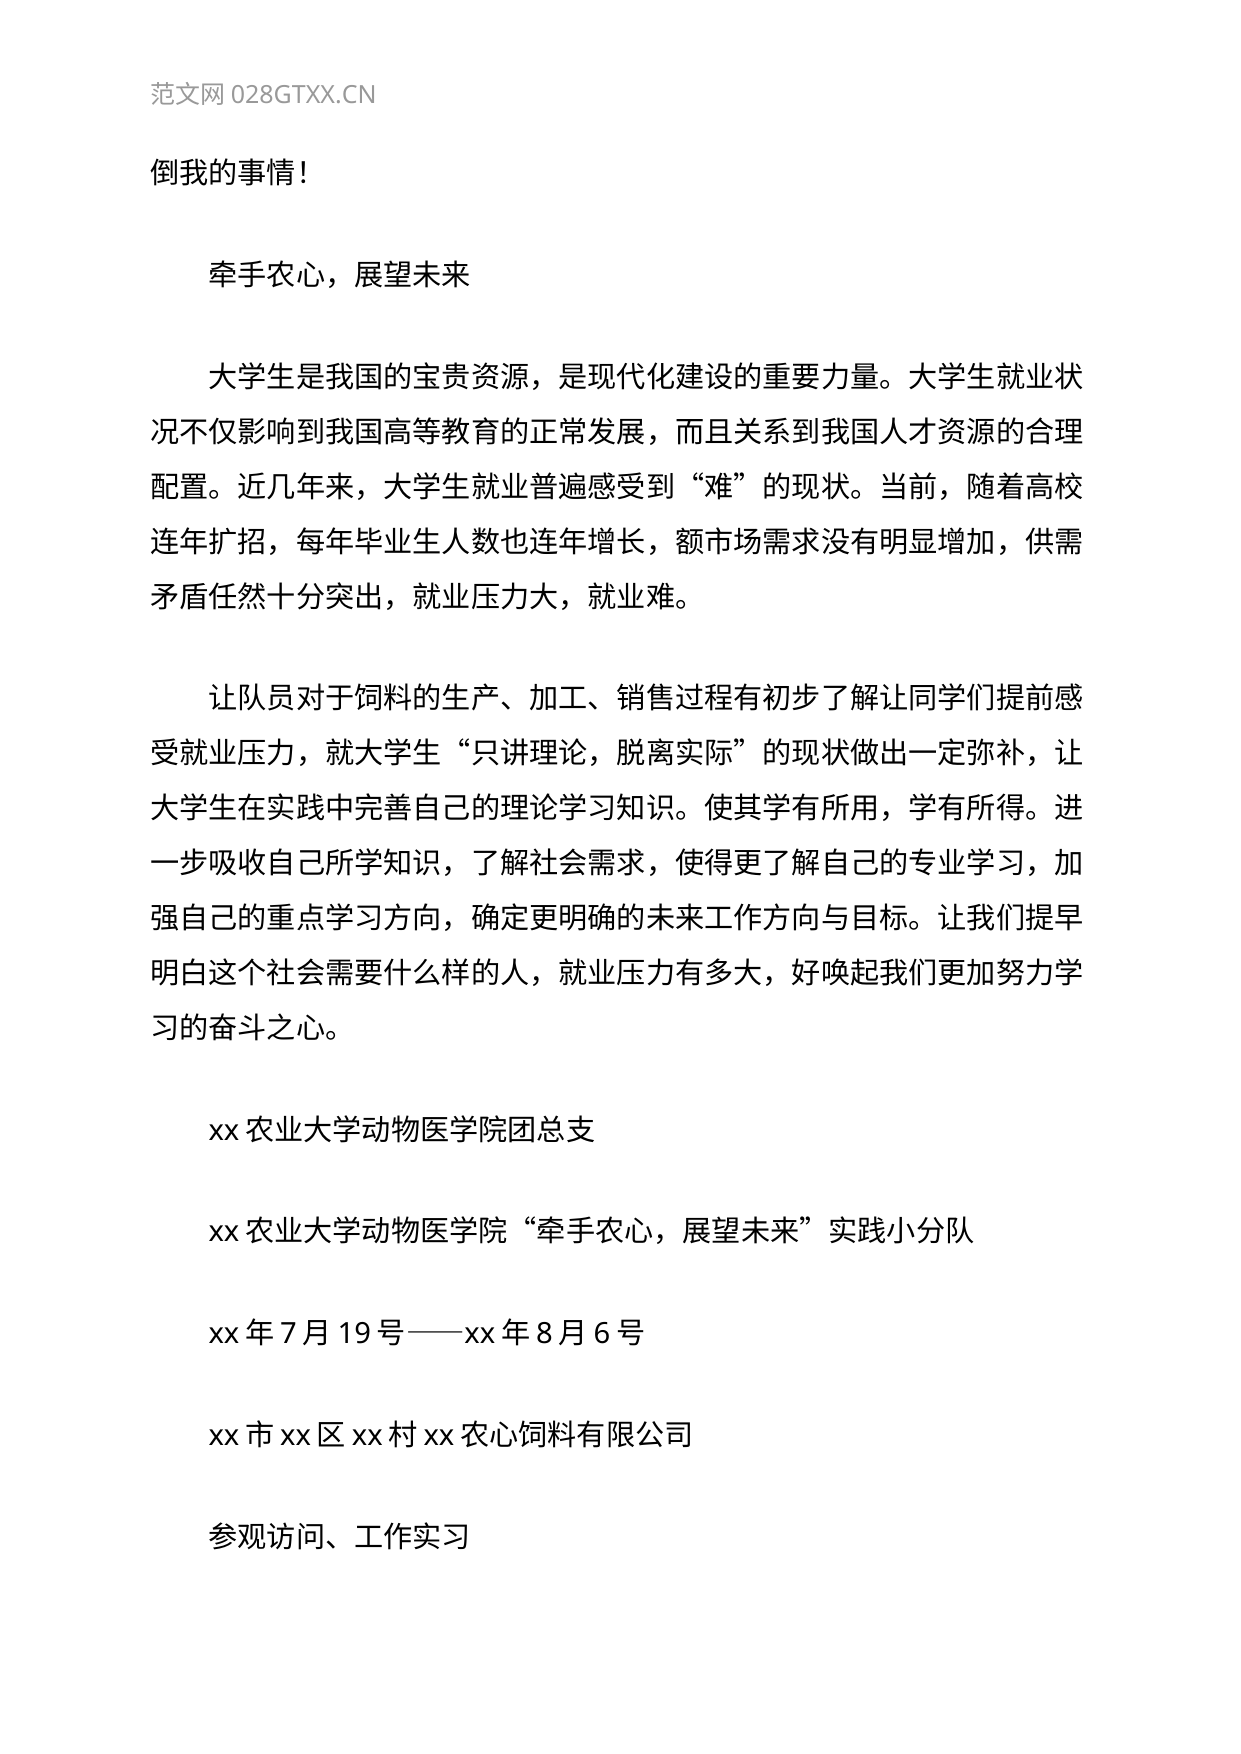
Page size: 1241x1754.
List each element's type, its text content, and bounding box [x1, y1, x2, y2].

text 牵手农心，展望未来 [150, 252, 1090, 294]
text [150, 150, 1090, 192]
text 参观访问、工作实习 [150, 1514, 1090, 1556]
text xx农业大学动物医学院“牵手农心，展望未来”实践小分队 [150, 1208, 1090, 1250]
text xx市xx区xx村xx农心饲料有限公司 [150, 1412, 1090, 1454]
text xx农业大学动物医学院团总支 [150, 1106, 1090, 1148]
text xx年7月19号——xx年8月6号 [150, 1310, 1090, 1352]
text 大学生是我国的宝贵资源，是现代化建设的重要力量。大学生就业状况不仅影响到我国高等教育的正常发展，而且关系到我国人才资源的合理配置。近几年来，大学生就业普遍感受到“难”的现状。当前，随着高校连年扩招，每年毕业生人数也连年增长，额市场需求没有明显增加，供需矛盾任然十分突出，就业压力大，就业难。 [150, 353, 1090, 615]
text 让队员对于饲料的生产、加工、销售过程有初步了解让同学们提前感受就业压力，就大学生“只讲理论，脱离实际”的现状做出一定弥补，让大学生在实践中完善自己的理论学习知识。使其学有所用，学有所得。进一步吸收自己所学知识，了解社会需求，使得更了解自己的专业学习，加强自己的重点学习方向，确定更明确的未来工作方向与目标。让我们提早明白这个社会需要什么样的人，就业压力有多大，好唤起我们更加努力学习的奋斗之心。 [150, 675, 1090, 1047]
